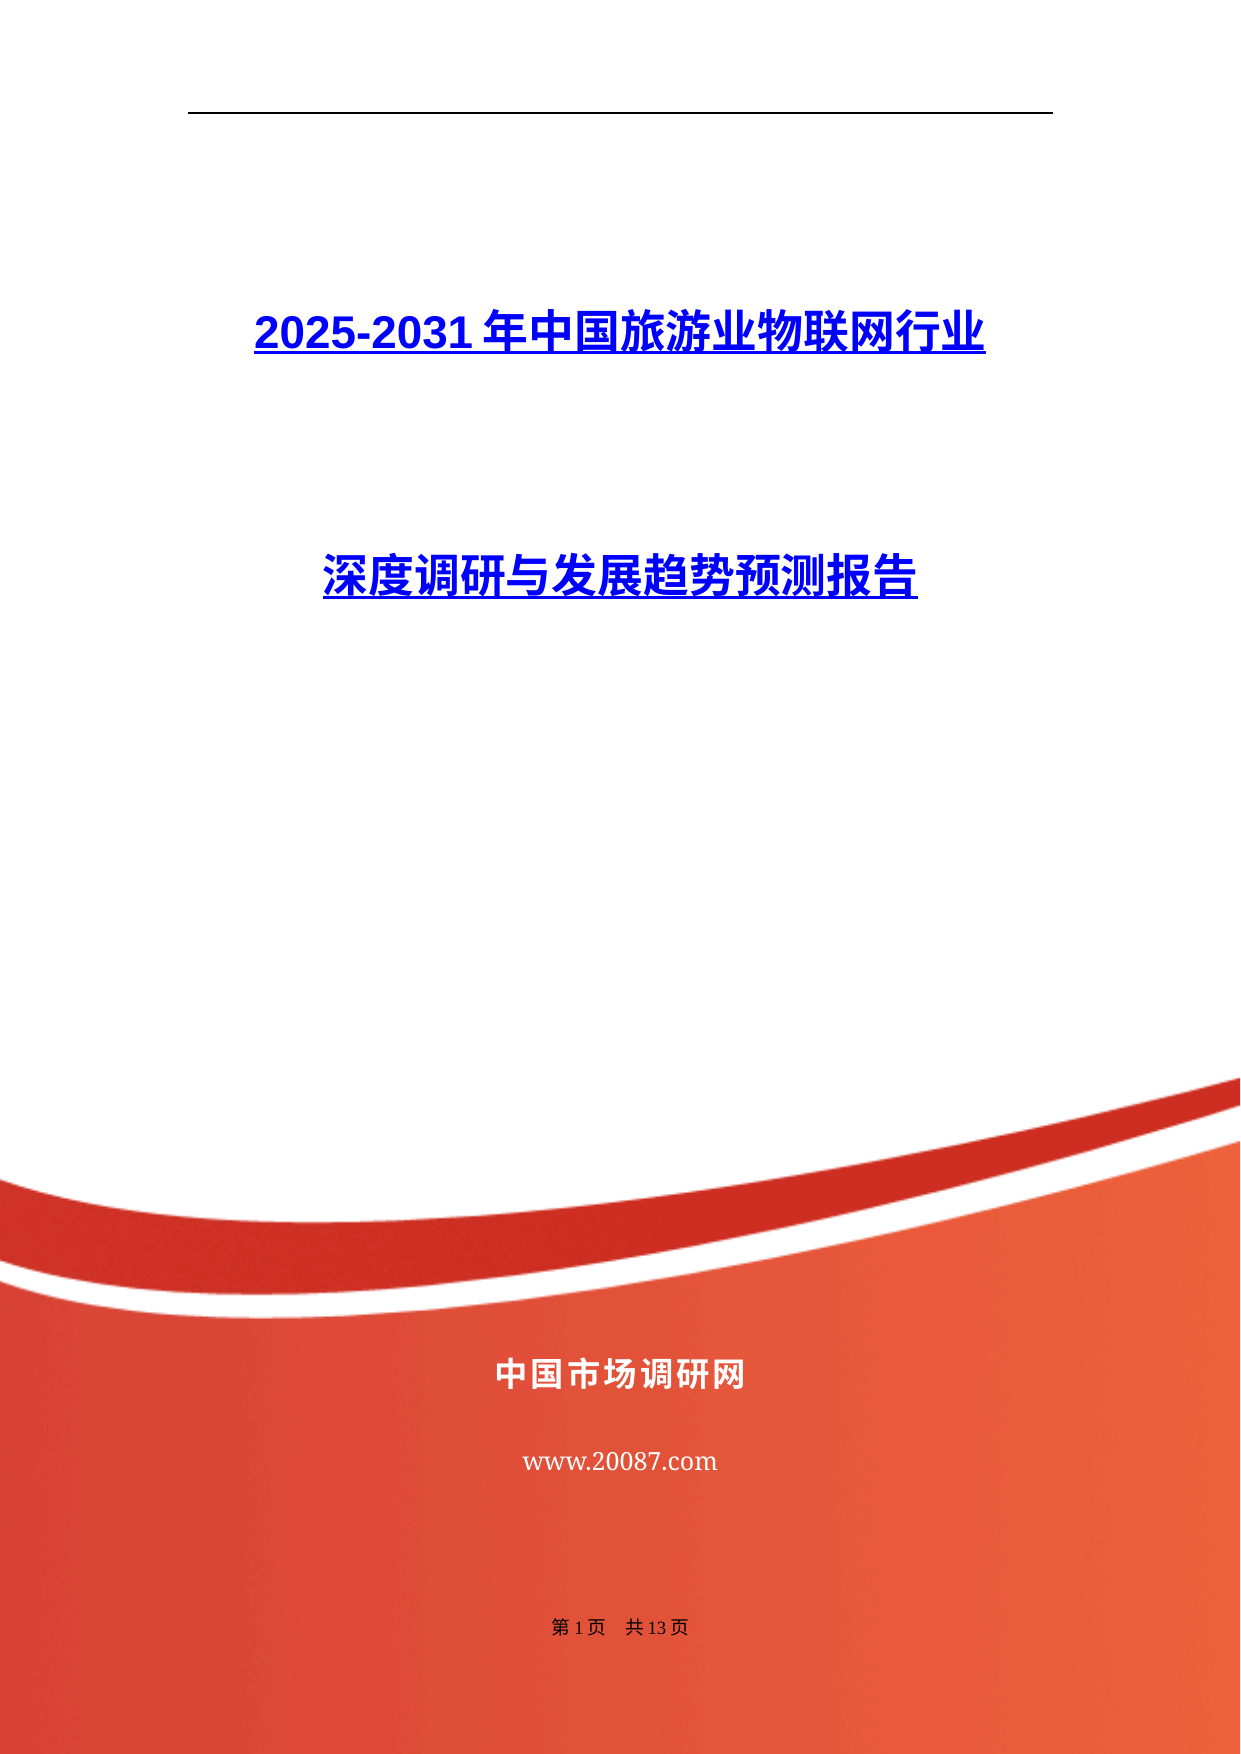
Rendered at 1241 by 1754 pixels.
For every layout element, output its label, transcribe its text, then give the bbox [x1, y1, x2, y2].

text www.20087.com [187, 1428, 1053, 1493]
table_header 2025-2031年中国旅游业物联网行业深度调研与发展趋势预测报告 [188, 207, 1053, 773]
picture [0, 1006, 1241, 1754]
subtitle 中国市场调研网 [187, 1339, 1053, 1404]
